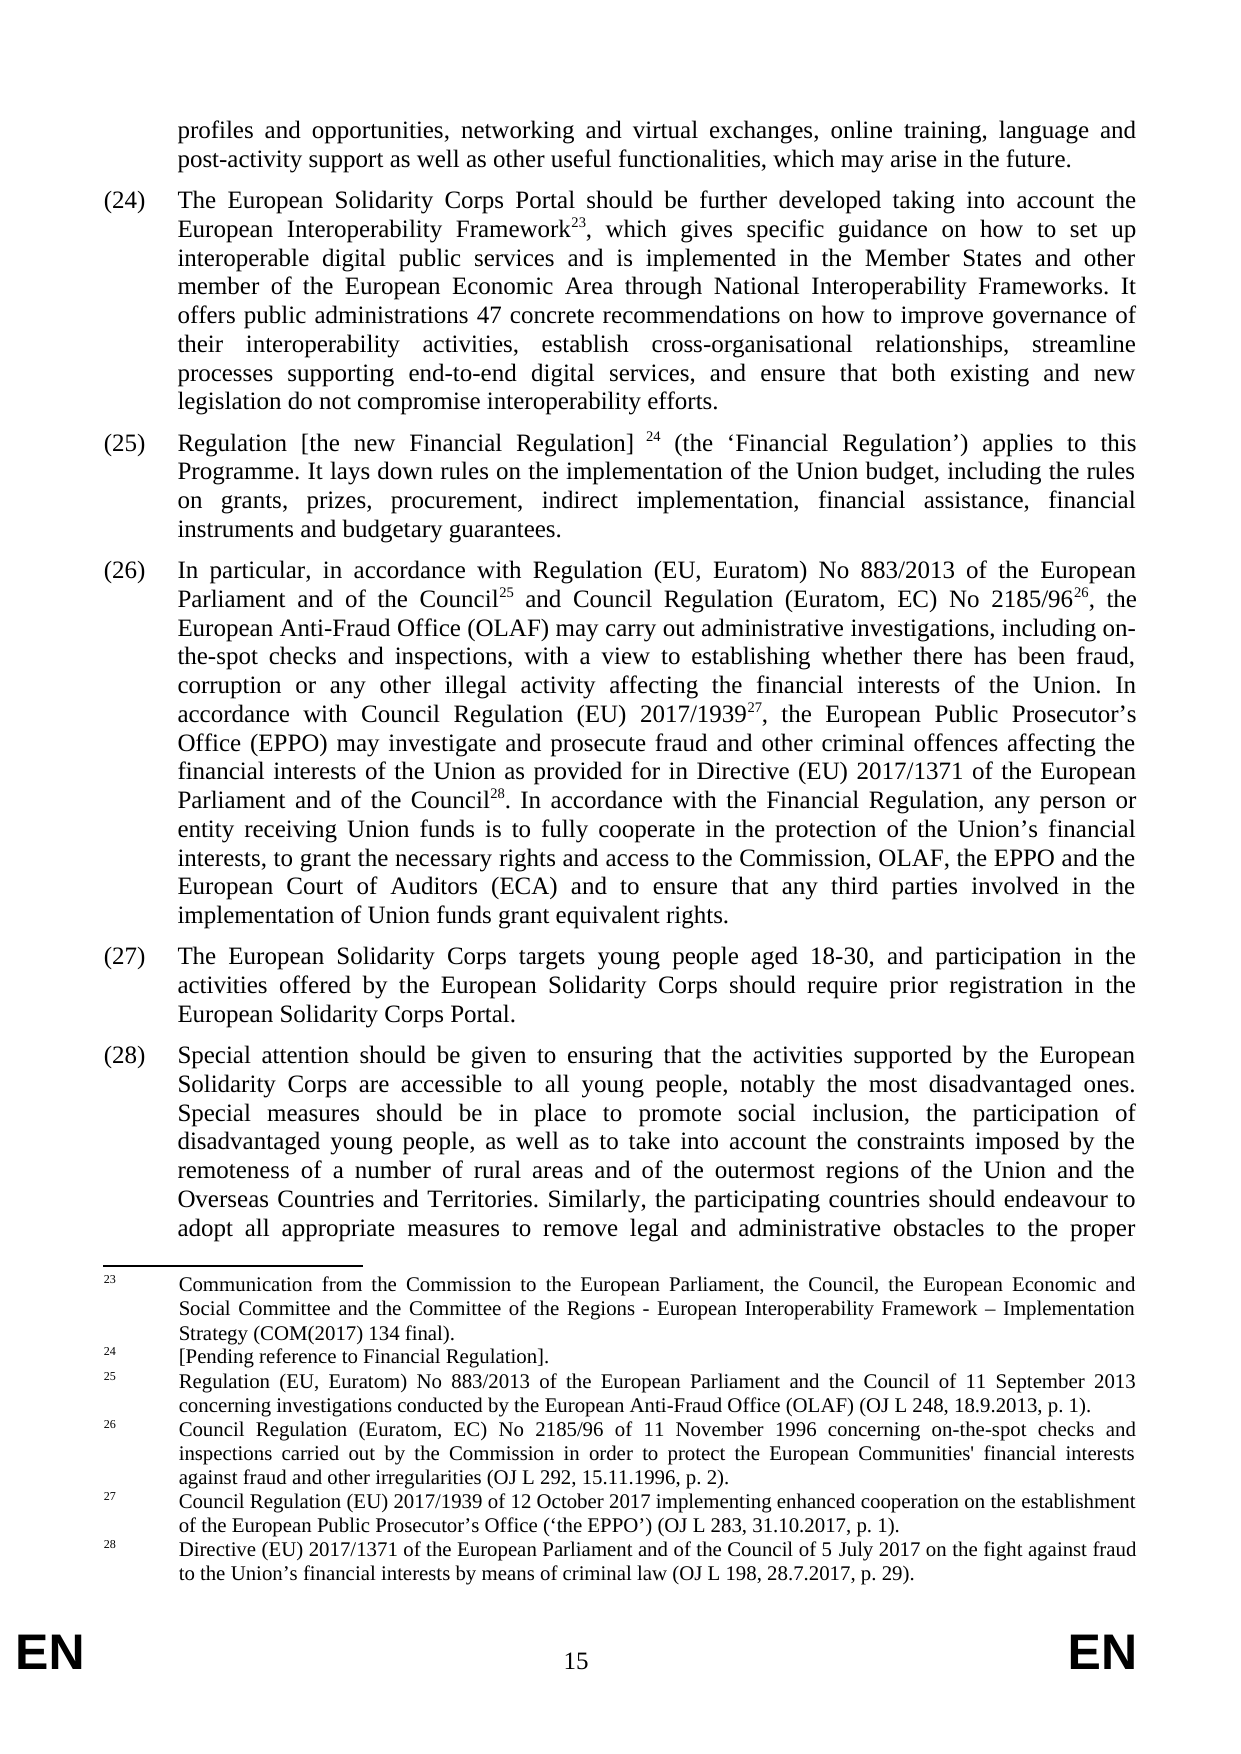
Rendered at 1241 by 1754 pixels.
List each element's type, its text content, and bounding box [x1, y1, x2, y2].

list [103, 115, 1137, 173]
list The European Solidarity Corps targets young people aged 18-30, and participation in the activities offered by the European Solidarity Corps should require prior registration in the European Solidarity Corps Portal. [103, 941, 1137, 1028]
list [103, 1040, 1137, 1241]
list In particular, in accordance with Regulation (EU, Euratom) No 883/2013 of the European Parliament and of the Council and Council Regulation (Euratom, EC) No 2185/96, the European Anti-Fraud Office (OLAF) may carry out administrative investigations, including on-the-spot checks and inspections, with a view to establishing whether there has been fraud, corruption or any other illegal activity affecting the financial interests of the Union. In accordance with Council Regulation (EU) 2017/1939, the European Public Prosecutor’s Office (EPPO) may investigate and prosecute fraud and other criminal offences affecting the financial interests of the Union as provided for in Directive (EU) 2017/1371 of the European Parliament and of the Council. In accordance with the Financial Regulation, any person or entity receiving Union funds is to fully cooperate in the protection of the Union’s financial interests, to grant the necessary rights and access to the Commission, OLAF, the EPPO and the European Court of Auditors (ECA) and to ensure that any third parties involved in the implementation of Union funds grant equivalent rights. [103, 555, 1137, 929]
list The European Solidarity Corps Portal should be further developed taking into account the European Interoperability Framework, which gives specific guidance on how to set up interoperable digital public services and is implemented in the Member States and other member of the European Economic Area through National Interoperability Frameworks. It offers public administrations 47 concrete recommendations on how to improve governance of their interoperability activities, establish cross-organisational relationships, streamline processes supporting end-to-end digital services, and ensure that both existing and new legislation do not compromise interoperability efforts. [103, 185, 1137, 415]
list Regulation [the new Financial Regulation] (the ‘Financial Regulation’) applies to this Programme. It lays down rules on the implementation of the Union budget, including the rules on grants, prizes, procurement, indirect implementation, financial assistance, financial instruments and budgetary guarantees. [103, 428, 1137, 543]
